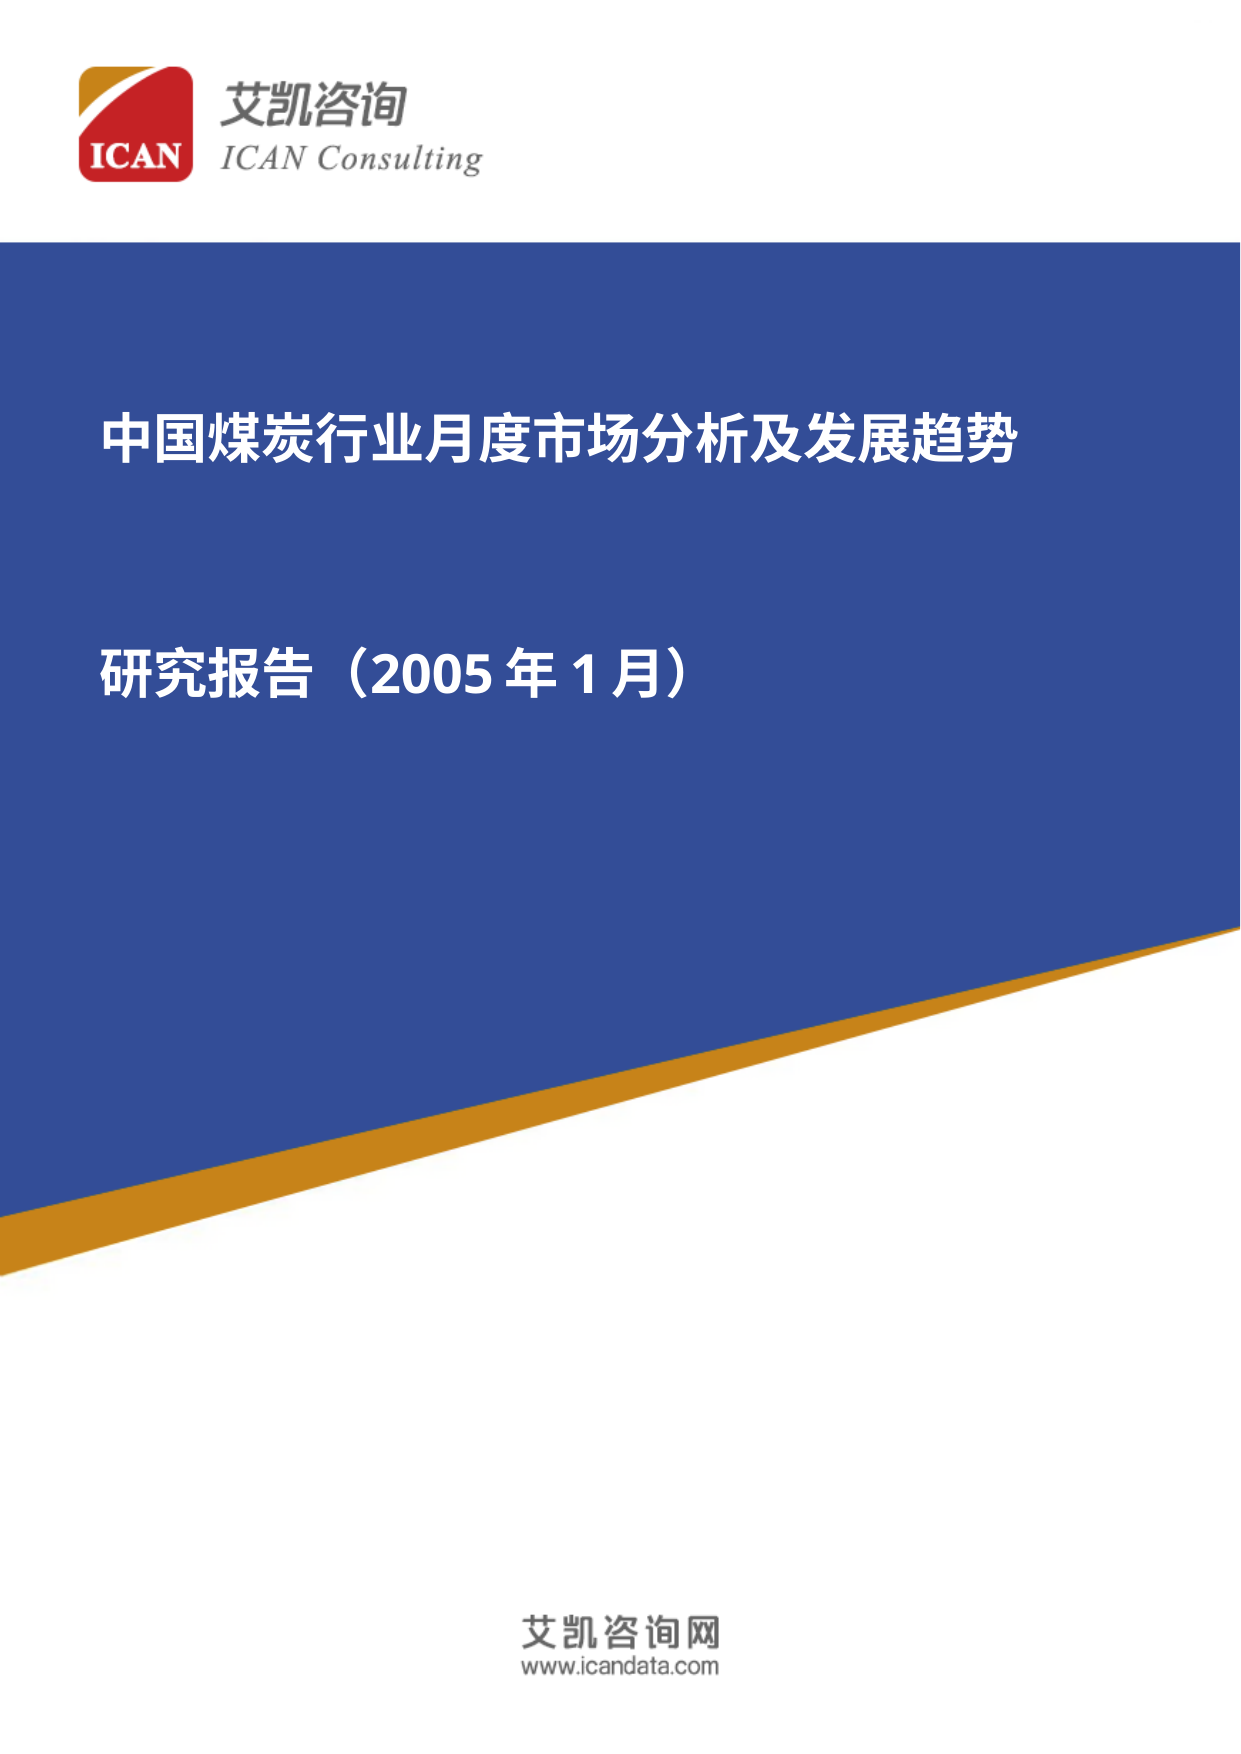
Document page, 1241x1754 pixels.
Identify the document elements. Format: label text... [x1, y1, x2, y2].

picture [0, 5, 1241, 1754]
subtitle 中国煤炭行业月度市场分析及发展趋势研究报告（2005年1月） [99, 386, 1053, 718]
